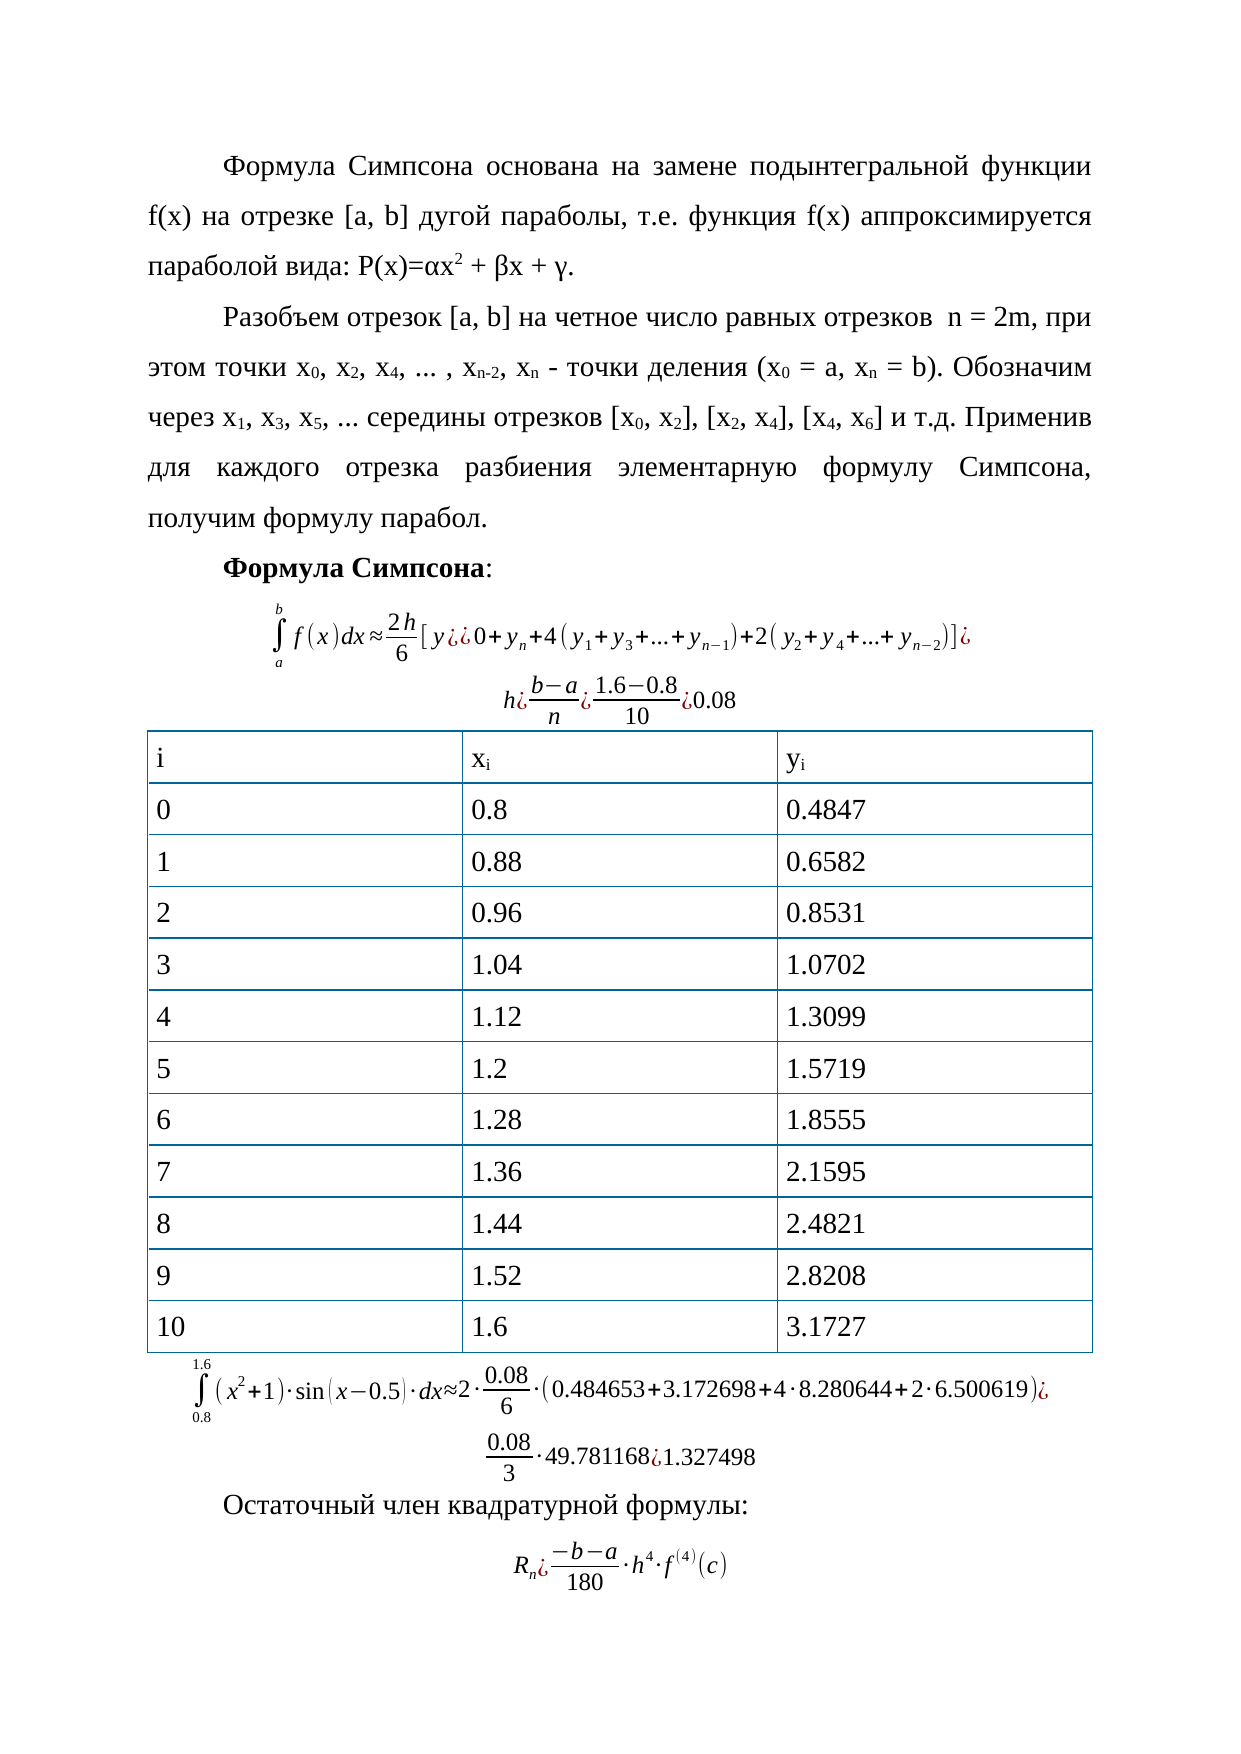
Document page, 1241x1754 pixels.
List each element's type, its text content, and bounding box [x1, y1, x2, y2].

table_cell 2 [148, 887, 462, 937]
table_header xi [463, 732, 777, 782]
table_cell 0.8531 [778, 887, 1092, 937]
table_cell 0.4847 [778, 784, 1092, 834]
table_cell 1.52 [463, 1250, 777, 1300]
table_cell 0.88 [463, 835, 777, 886]
table_cell 4 [148, 990, 462, 1041]
table_cell 5 [148, 1042, 462, 1093]
table_cell 2.1595 [778, 1146, 1092, 1196]
table_cell 0.6582 [778, 835, 1092, 886]
table_cell 1 [148, 835, 462, 886]
table_cell 9 [148, 1249, 462, 1300]
table_cell 1.2 [463, 1042, 777, 1093]
table_cell 8 [148, 1197, 462, 1248]
table_cell 1.36 [463, 1146, 777, 1196]
table_cell 0.8 [463, 784, 777, 834]
text Разобъем отрезок [a, b] на четное число равных отрезков n = 2m, при этом точки x0, x2, x4, ... , xn-2, xn - точки деления (x0 = a, xn = b). Обозначим через x1, x3, x5, ... середины отрезков [x0, x2], [x2, x4], [x4, x6] и т.д. Применив для каждого отрезка разбиения элементарную формулу Симпсона, получим формулу парабол. [148, 299, 1092, 533]
table_cell 1.3099 [778, 991, 1092, 1041]
table_header yi [778, 732, 1092, 782]
table_cell 1.0702 [778, 939, 1092, 989]
table_cell 3 [148, 938, 462, 989]
table_cell 1.8555 [778, 1094, 1092, 1144]
table_cell 3.1727 [778, 1301, 1092, 1351]
table_cell 1.44 [463, 1198, 777, 1248]
text Формула Симпсона основана на замене подынтегральной функции f(x) на отрезке [a, b] дугой параболы, т.е. функция f(x) аппроксимируется параболой вида: P(x)=αx2 + βx + γ. [148, 148, 1092, 282]
text Остаточный член квадратурной формулы: [148, 1487, 1092, 1521]
table_cell 1.12 [463, 991, 777, 1041]
table_cell 6 [148, 1094, 462, 1144]
table_cell 2.4821 [778, 1198, 1092, 1248]
table_cell 1.6 [463, 1301, 777, 1351]
table_cell 0 [148, 783, 462, 834]
table_cell 10 [148, 1301, 462, 1351]
text Формула Симпсона: [148, 550, 1092, 584]
table_header i [148, 732, 462, 782]
table_cell 1.28 [463, 1094, 777, 1144]
table_cell 2.8208 [778, 1250, 1092, 1300]
table_cell 7 [148, 1145, 462, 1196]
table_cell 1.04 [463, 939, 777, 989]
table_cell 1.5719 [778, 1042, 1092, 1093]
table_cell 0.96 [463, 887, 777, 937]
